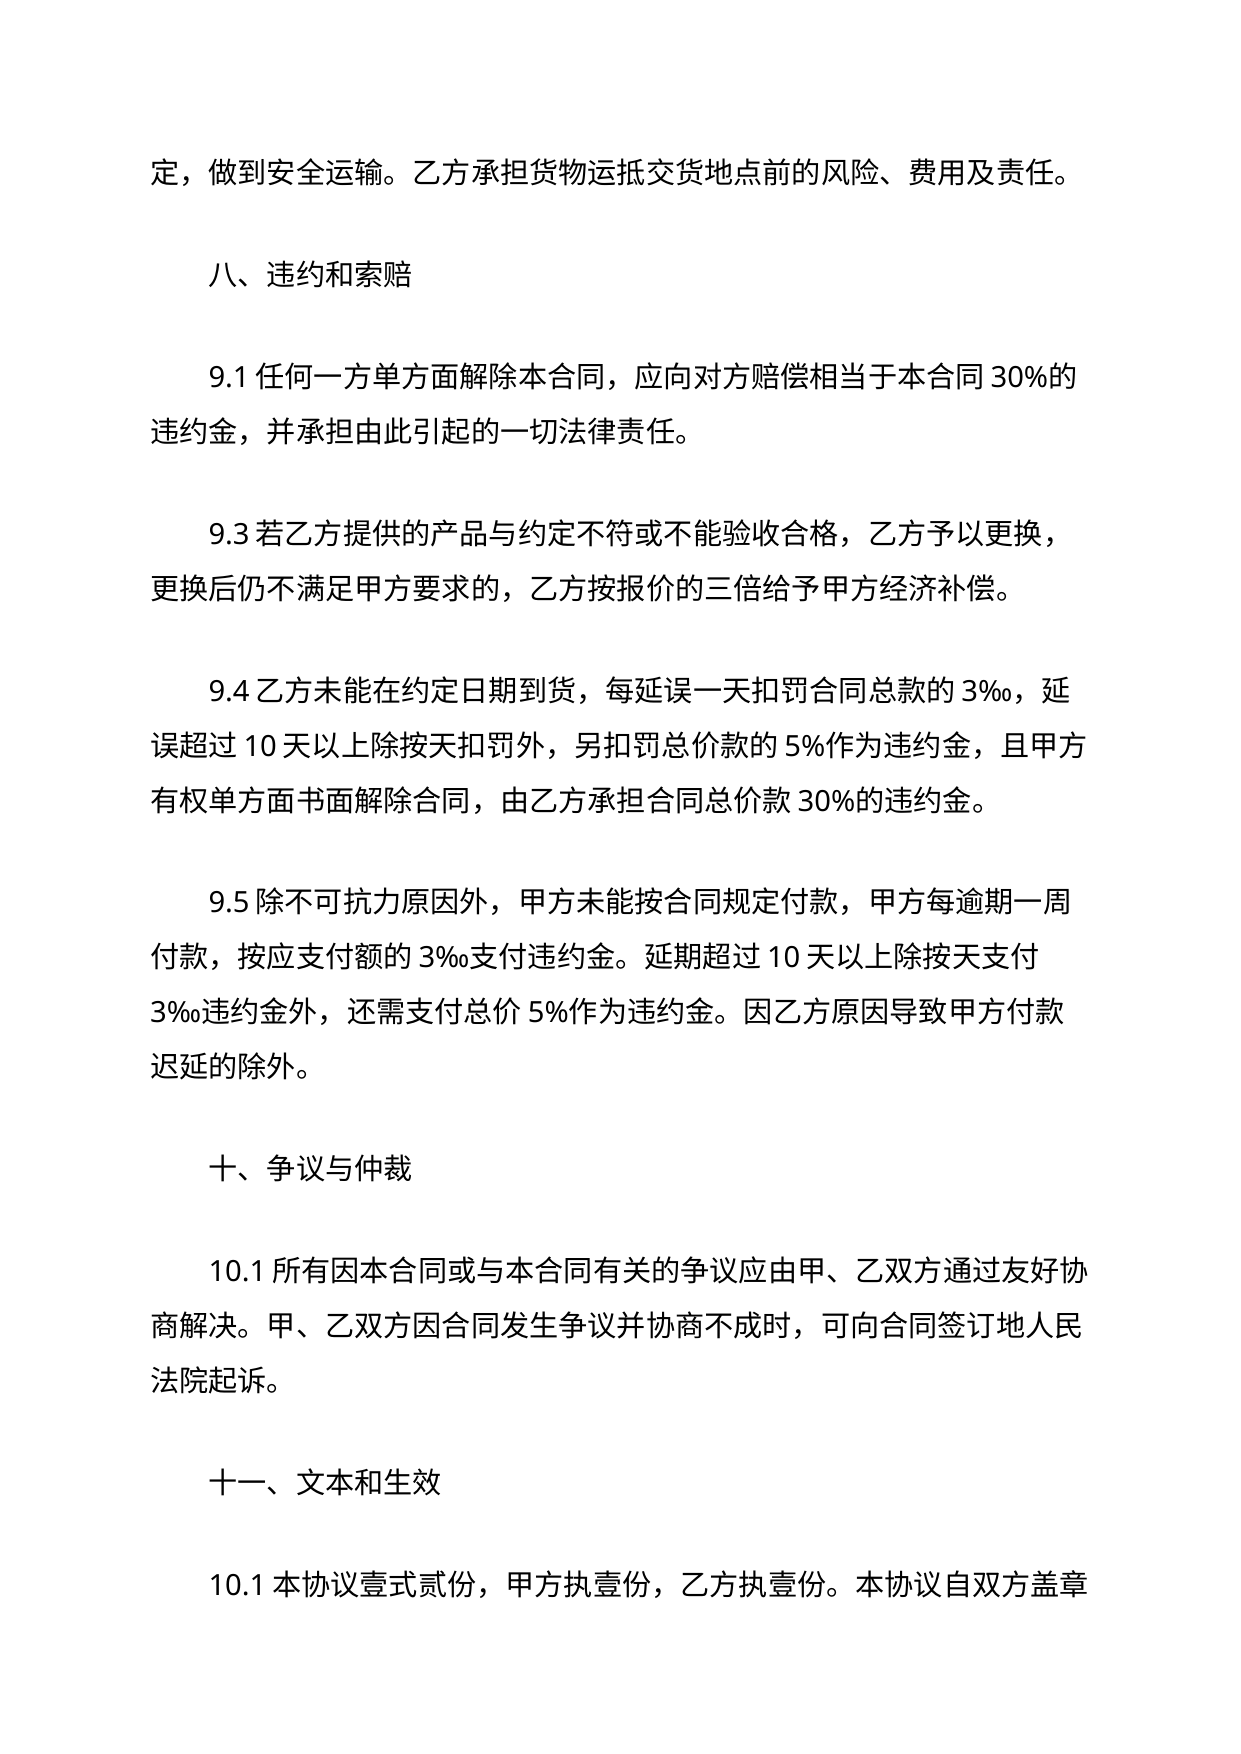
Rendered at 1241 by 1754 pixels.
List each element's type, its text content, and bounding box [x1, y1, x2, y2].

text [150, 1561, 1090, 1603]
text 9.4乙方未能在约定日期到货，每延误一天扣罚合同总款的3‰，延误超过10天以上除按天扣罚外，另扣罚总价款的5%作为违约金，且甲方有权单方面书面解除合同，由乙方承担合同总价款30%的违约金。 [150, 667, 1090, 819]
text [150, 150, 1090, 192]
text 10.1所有因本合同或与本合同有关的争议应由甲、乙双方通过友好协商解决。甲、乙双方因合同发生争议并协商不成时，可向合同签订地人民法院起诉。 [150, 1248, 1090, 1400]
text 八、违约和索赔 [150, 252, 1090, 294]
text 9.5除不可抗力原因外，甲方未能按合同规定付款，甲方每逾期一周付款，按应支付额的3‰支付违约金。延期超过10天以上除按天支付3‰违约金外，还需支付总价5%作为违约金。因乙方原因导致甲方付款迟延的除外。 [150, 879, 1090, 1086]
text 十、争议与仲裁 [150, 1146, 1090, 1188]
text 十一、文本和生效 [150, 1459, 1090, 1502]
text 9.1任何一方单方面解除本合同，应向对方赔偿相当于本合同30%的违约金，并承担由此引起的一切法律责任。 [150, 353, 1090, 451]
text 9.3若乙方提供的产品与约定不符或不能验收合格，乙方予以更换，更换后仍不满足甲方要求的，乙方按报价的三倍给予甲方经济补偿。 [150, 510, 1090, 608]
